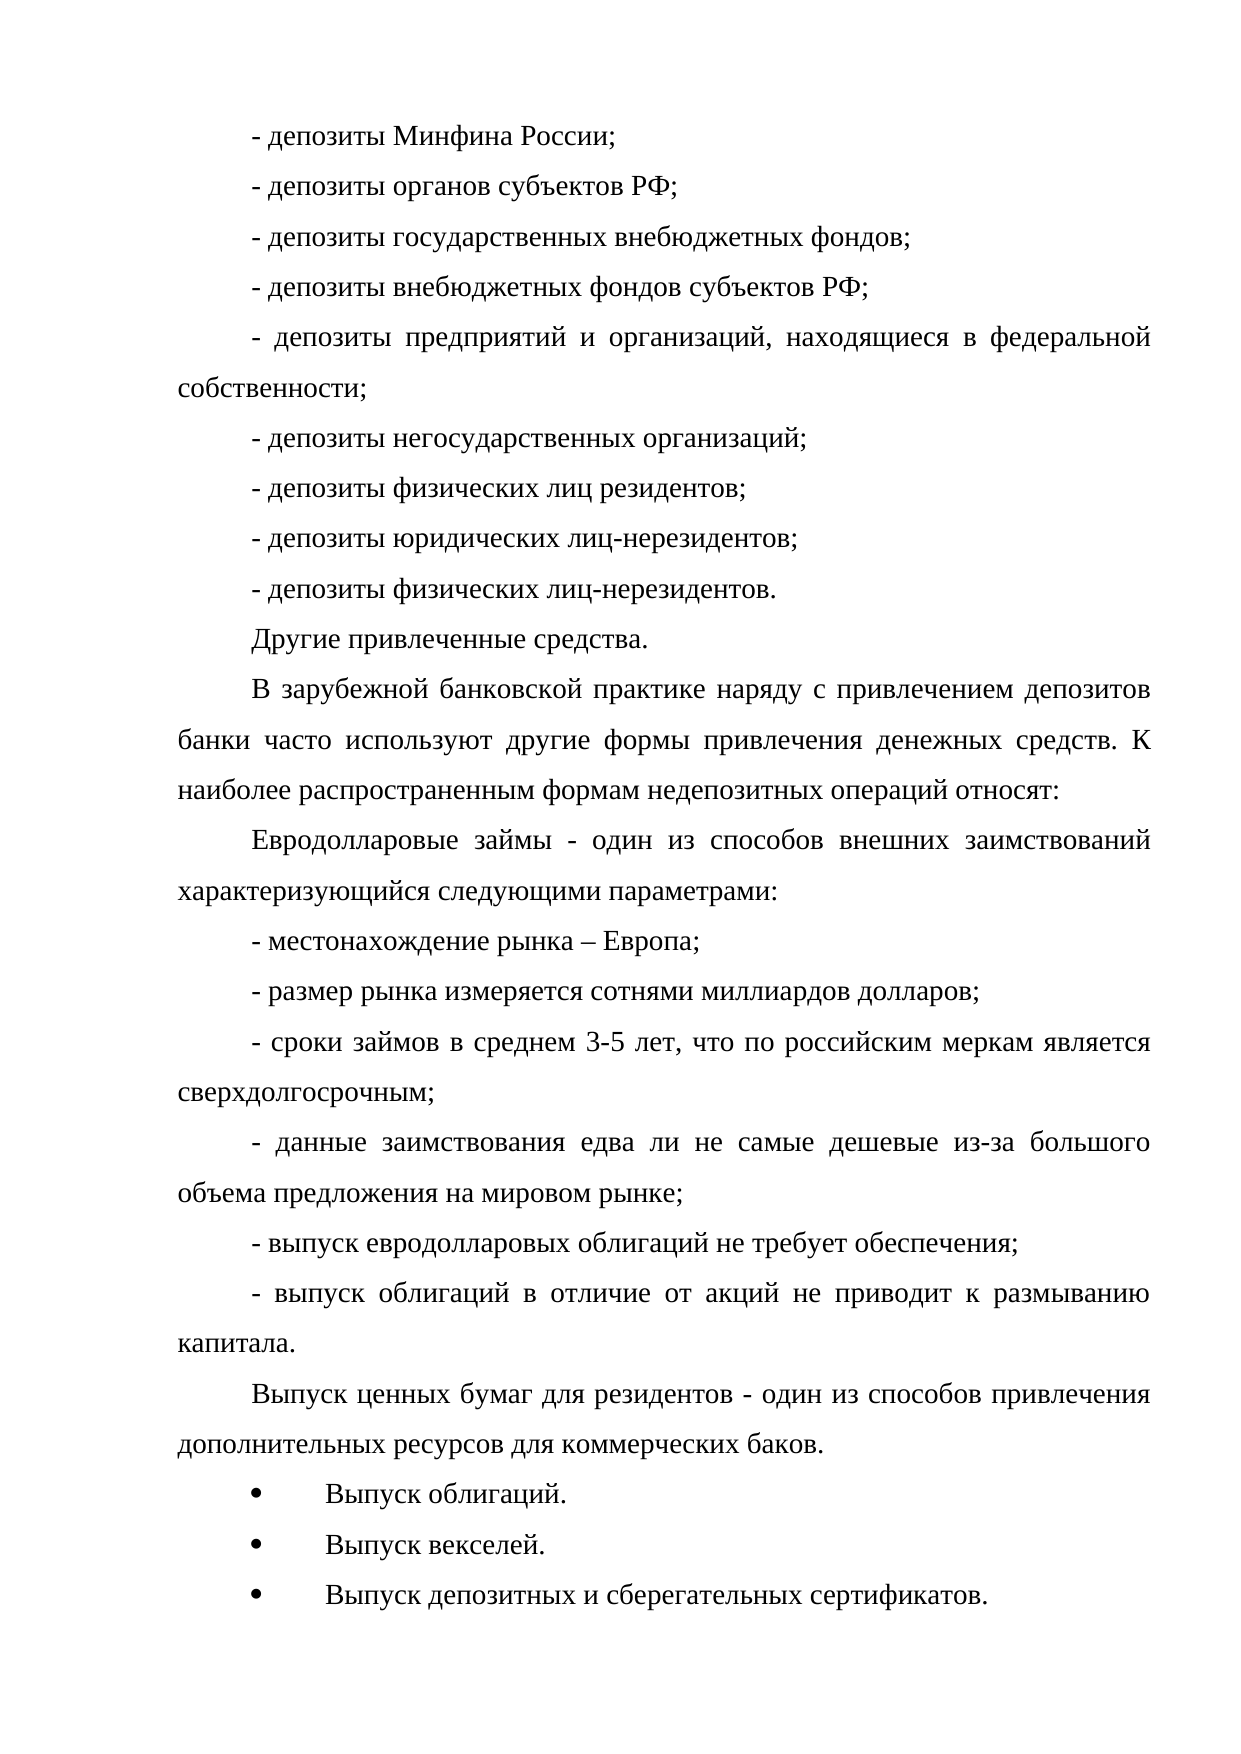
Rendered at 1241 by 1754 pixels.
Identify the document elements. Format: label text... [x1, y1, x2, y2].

text - депозиты негосударственных организаций; [177, 420, 1152, 453]
text - сроки займов в среднем 3-5 лет, что по российским меркам является сверхдолгосрочным; [177, 1024, 1152, 1108]
text - депозиты внебюджетных фондов субъектов РФ; [177, 269, 1152, 303]
text Выпуск ценных бумаг для резидентов - один из способов привлечения дополнительных ресурсов для коммерческих баков. [177, 1376, 1152, 1460]
text - депозиты предприятий и организаций, находящиеся в федеральной собственности; [177, 319, 1152, 403]
text - данные заимствования едва ли не самые дешевые из-за большого объема предложения на мировом рынке; [177, 1124, 1152, 1208]
text - депозиты физических лиц-нерезидентов. [177, 571, 1152, 604]
text - депозиты Минфина России; [177, 118, 1152, 152]
text - размер рынка измеряется сотнями миллиардов долларов; [177, 973, 1152, 1007]
list Выпуск векселей. [177, 1527, 1152, 1561]
text - депозиты юридических лиц-нерезидентов; [177, 521, 1152, 554]
text - выпуск облигаций в отличие от акций не приводит к размыванию капитала. [177, 1275, 1152, 1359]
text - депозиты органов субъектов РФ; [177, 168, 1152, 202]
text В зарубежной банковской практике наряду с привлечением депозитов банки часто используют другие формы привлечения денежных средств. К наиболее распространенным формам недепозитных операций относят: [177, 672, 1152, 806]
list Выпуск депозитных и сберегательных сертификатов. [177, 1577, 1152, 1611]
text - депозиты государственных внебюджетных фондов; [177, 219, 1152, 252]
text - выпуск евродолларовых облигаций не требует обеспечения; [177, 1225, 1152, 1258]
text Евродолларовые займы - один из способов внешних заимствований характеризующийся следующими параметрами: [177, 822, 1152, 906]
text - депозиты физических лиц резидентов; [177, 470, 1152, 504]
text Другие привлеченные средства. [177, 621, 1152, 655]
list Выпуск облигаций. [177, 1477, 1152, 1510]
text - местонахождение рынка – Европа; [177, 923, 1152, 957]
